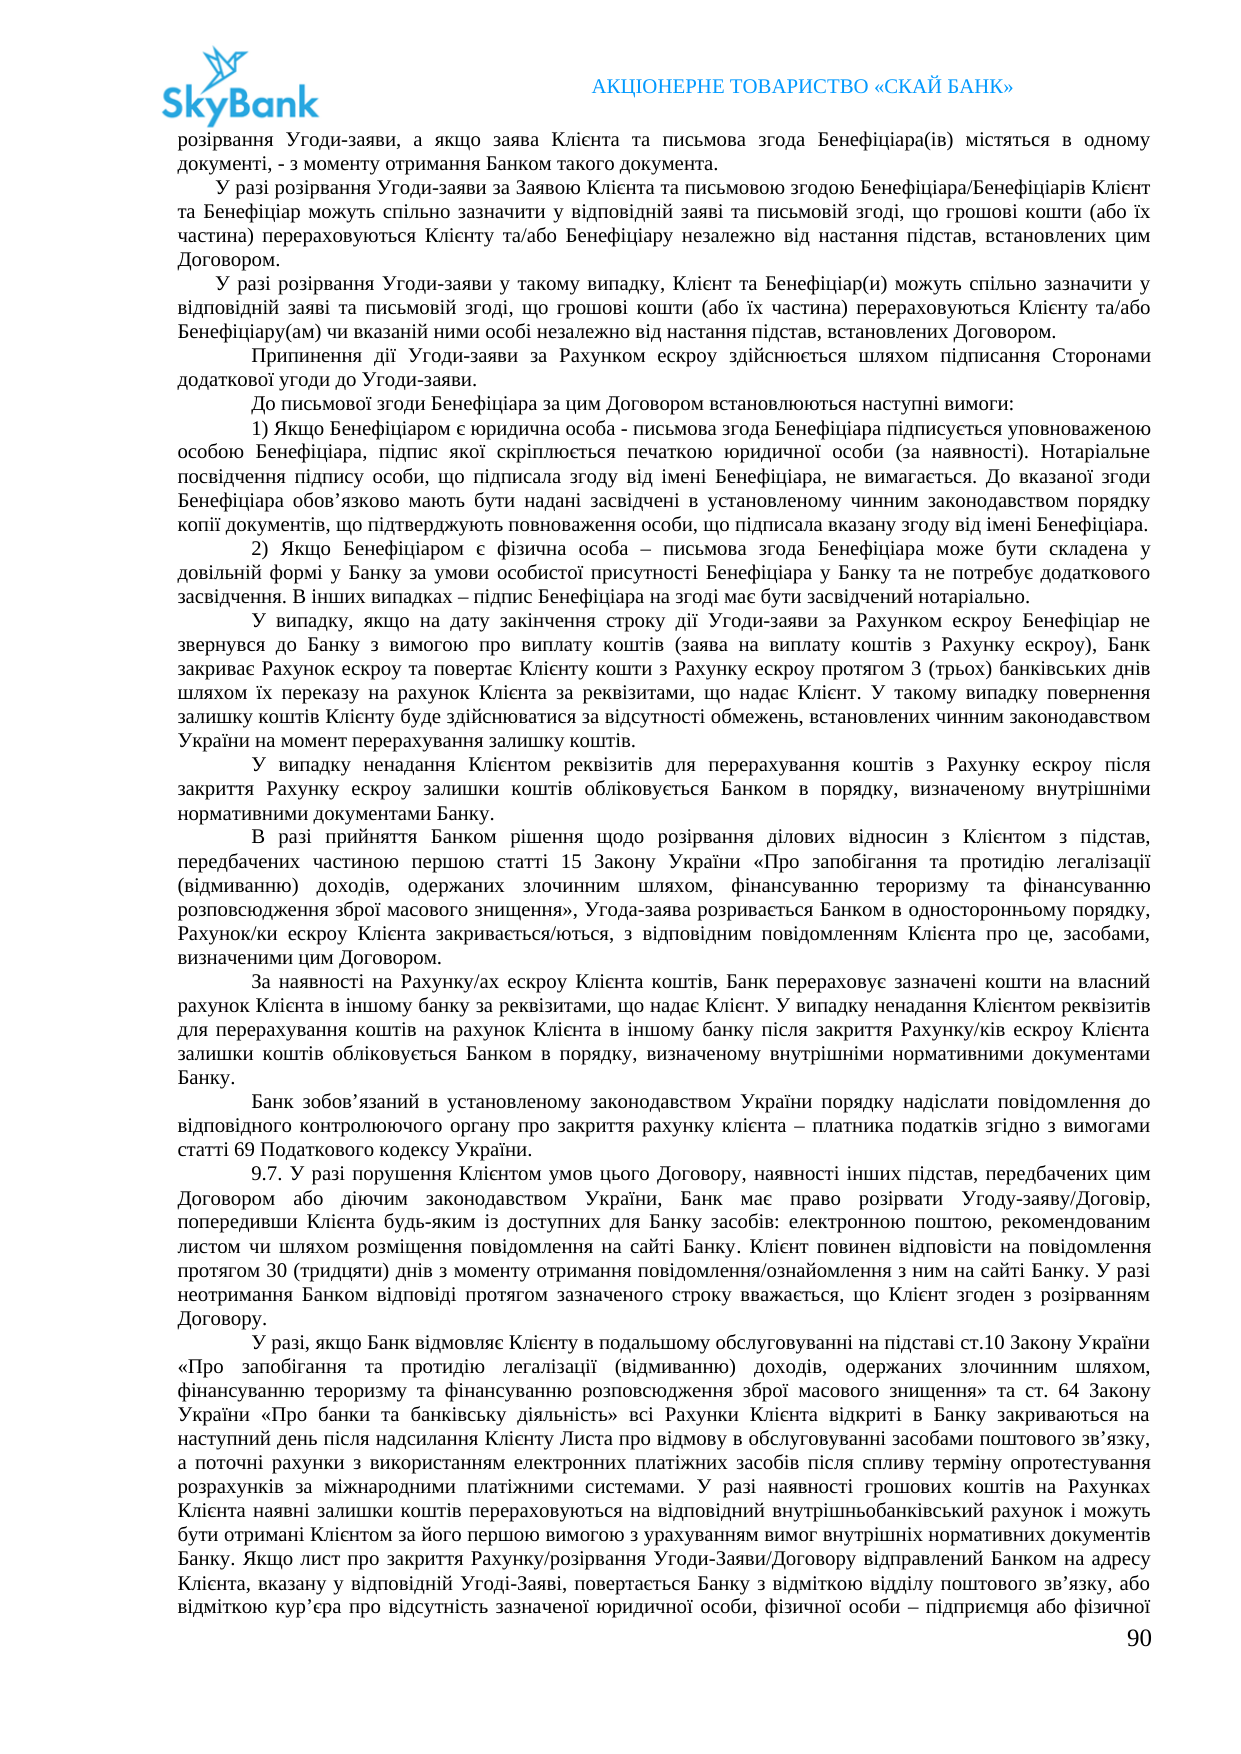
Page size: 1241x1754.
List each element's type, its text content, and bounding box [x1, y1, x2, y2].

text У випадку, якщо на дату закінчення строку дії Угоди-заяви за Рахунком ескроу Бенефіціар не звернувся до Банку з вимогою про виплату коштів (заява на виплату коштів з Рахунку ескроу), Банк закриває Рахунок ескроу та повертає Клієнту кошти з Рахунку ескроу протягом 3 (трьох) банківських днів шляхом їх переказу на рахунок Клієнта за реквізитами, що надає Клієнт. У такому випадку повернення залишку коштів Клієнту буде здійснюватися за відсутності обмежень, встановлених чинним законодавством України на момент перерахування залишку коштів. [177, 608, 1152, 752]
text До письмової згоди Бенефіціара за цим Договором встановлюються наступні вимоги: [177, 391, 1152, 415]
picture [142, 35, 349, 140]
text За наявності на Рахунку/ах ескроу Клієнта коштів, Банк перераховує зазначені кошти на власний рахунок Клієнта в іншому банку за реквізитами, що надає Клієнт. У випадку ненадання Клієнтом реквізитів для перерахування коштів на рахунок Клієнта в іншому банку після закриття Рахунку/ків ескроу Клієнта залишки коштів обліковується Банком в порядку, визначеному внутрішніми нормативними документами Банку. [177, 969, 1152, 1089]
text У разі розірвання Угоди-заяви у такому випадку, Клієнт та Бенефіціар(и) можуть спільно зазначити у відповідній заяві та письмовій згоді, що грошові кошти (або їх частина) перераховуються Клієнту та/або Бенефіціару(ам) чи вказаній ними особі незалежно від настання підстав, встановлених Договором. [177, 271, 1152, 343]
text У випадку ненадання Клієнтом реквізитів для перерахування коштів з Рахунку ескроу після закриття Рахунку ескроу залишки коштів обліковується Банком в порядку, визначеному внутрішніми нормативними документами Банку. [177, 752, 1152, 824]
text Припинення дії Угоди-заяви за Рахунком ескроу здійснюється шляхом підписання Сторонами додаткової угоди до Угоди-заяви. [177, 343, 1152, 391]
text У разі розірвання Угоди-заяви за Заявою Клієнта та письмовою згодою Бенефіціара/Бенефіціарів Клієнт та Бенефіціар можуть спільно зазначити у відповідній заяві та письмовій згоді, що грошові кошти (або їх частина) перераховуються Клієнту та/або Бенефіціару незалежно від настання підстав, встановлених цим Договором. [177, 175, 1152, 271]
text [177, 1330, 1152, 1618]
text 9.7. У разі порушення Клієнтом умов цього Договору, наявності інших підстав, передбачених цим Договором або діючим законодавством України, Банк має право розірвати Угоду-заяву/Договір, попередивши Клієнта будь-яким із доступних для Банку засобів: електронною поштою, рекомендованим листом чи шляхом розміщення повідомлення на сайті Банку. Клієнт повинен відповісти на повідомлення протягом 30 (тридцяти) днів з моменту отримання повідомлення/ознайомлення з ним на сайті Банку. У разі неотримання Банком відповіді протягом зазначеного строку вважається, що Клієнт згоден з розірванням Договору. [177, 1161, 1152, 1330]
text Банк зобовʼязаний в установленому законодавством України порядку надіслати повідомлення до відповідного контролюючого органу про закриття рахунку клієнта – платника податків згідно з вимогами статті 69 Податкового кодексу України. [177, 1089, 1152, 1161]
text 1) Якщо Бенефіціаром є юридична особа - письмова згода Бенефіціара підписується уповноваженою особою Бенефіціара, підпис якої скріплюється печаткою юридичної особи (за наявності). Нотаріальне посвідчення підпису особи, що підписала згоду від імені Бенефіціара, не вимагається. До вказаної згоди Бенефіціара обов’язково мають бути надані засвідчені в установленому чинним законодавством порядку копії документів, що підтверджують повноваження особи, що підписала вказану згоду від імені Бенефіціара. [177, 415, 1152, 536]
text 2) Якщо Бенефіціаром є фізична особа – письмова згода Бенефіціара може бути складена у довільній формі у Банку за умови особистої присутності Бенефіціара у Банку та не потребує додаткового засвідчення. В інших випадках – підпис Бенефіціара на згоді має бути засвідчений нотаріально. [177, 536, 1152, 608]
text В разі прийняття Банком рішення щодо розірвання ділових відносин з Клієнтом з підстав, передбачених частиною першою статті 15 Закону України «Про запобігання та протидію легалізації (відмиванню) доходів, одержаних злочинним шляхом, фінансуванню тероризму та фінансуванню розповсюдження зброї масового знищення», Угода-заява розривається Банком в односторонньому порядку, Рахунок/ки ескроу Клієнта закривається/ються, з відповідним повідомленням Клієнта про це, засобами, визначеними цим Договором. [177, 824, 1152, 969]
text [177, 127, 1152, 175]
